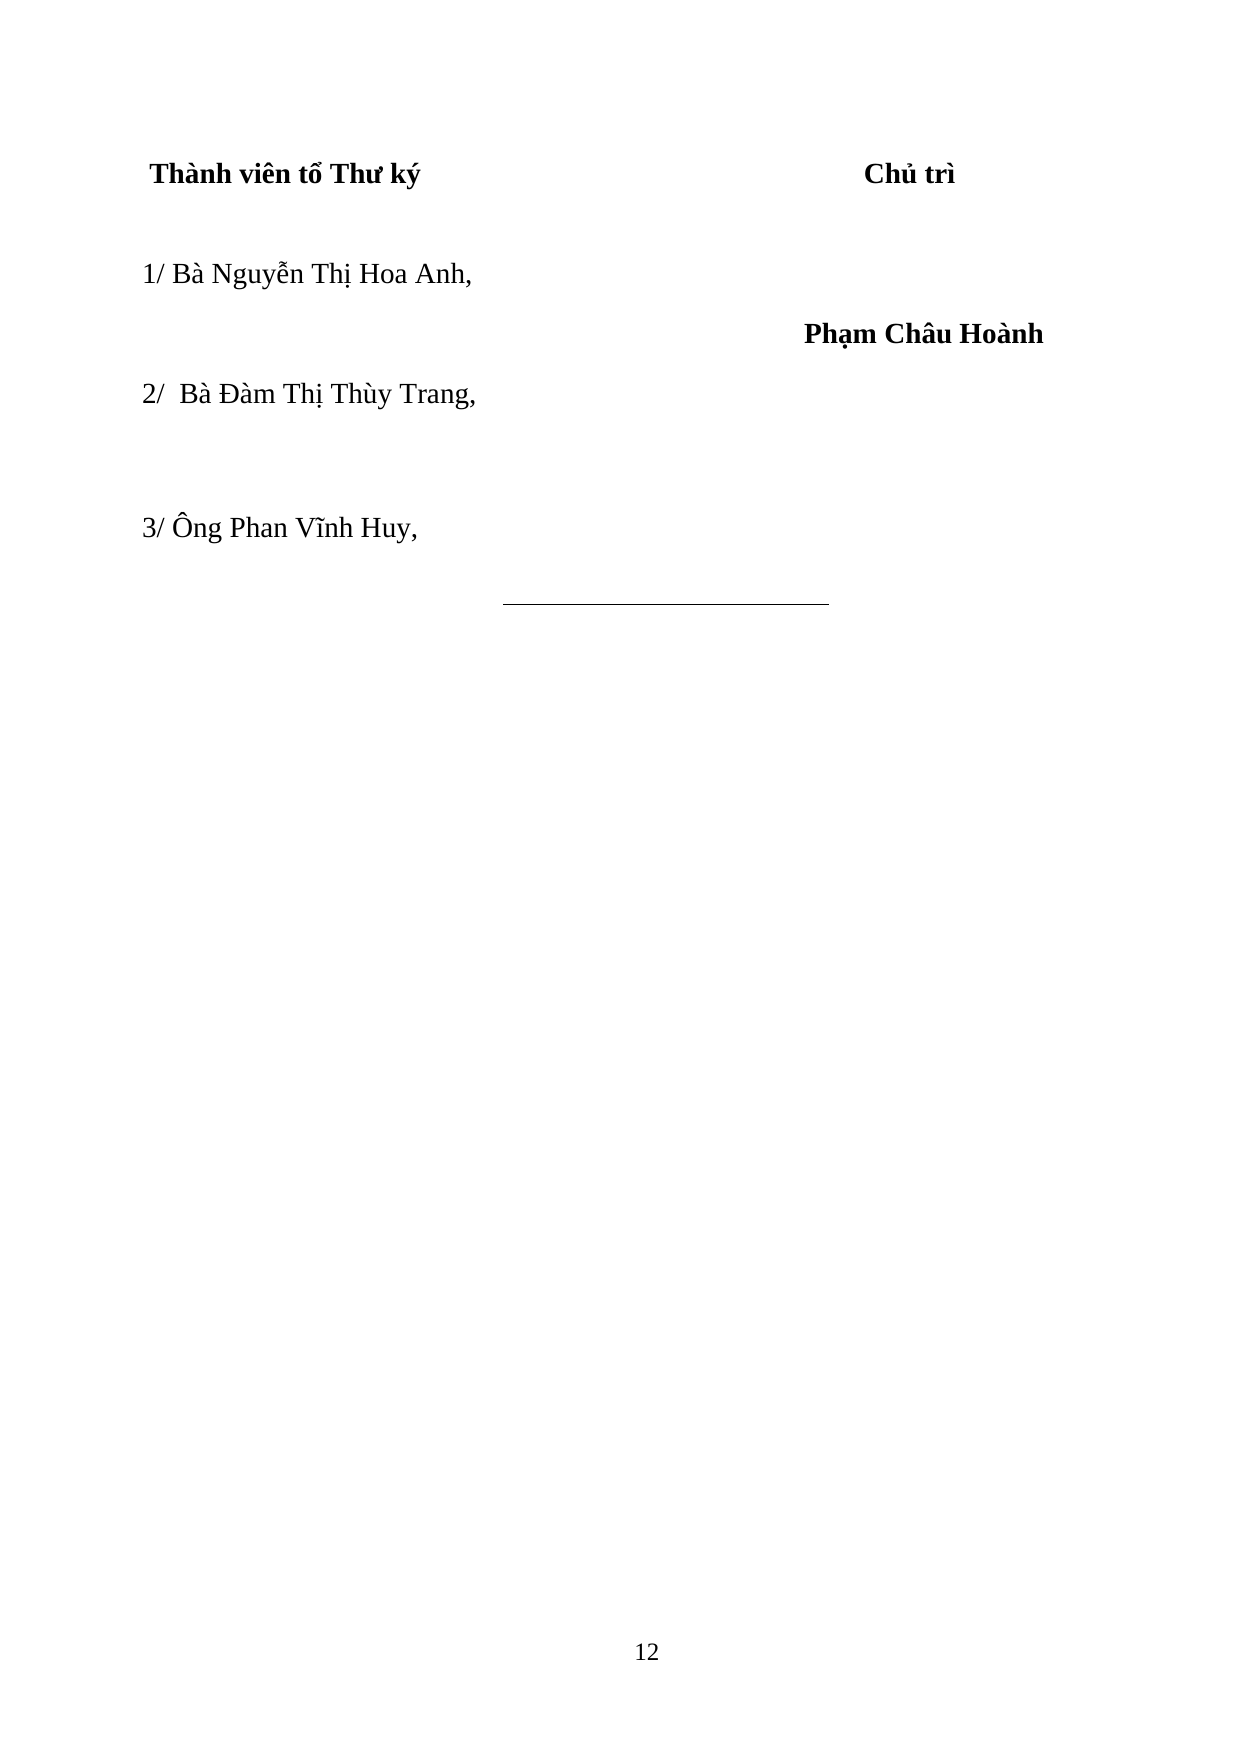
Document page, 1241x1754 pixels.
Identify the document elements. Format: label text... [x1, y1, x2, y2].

text 1/ Bà Nguyễn Thị Hoa Anh, [142, 256, 1152, 290]
text 2/ Bà Đàm Thị Thùy Trang, [142, 376, 1152, 410]
text 3/ Ông Phan Vĩnh Huy, [142, 510, 1152, 544]
text Thành viên tổ Thư ký Chủ trì [142, 156, 1152, 189]
text Phạm Châu Hoành [142, 316, 1152, 350]
